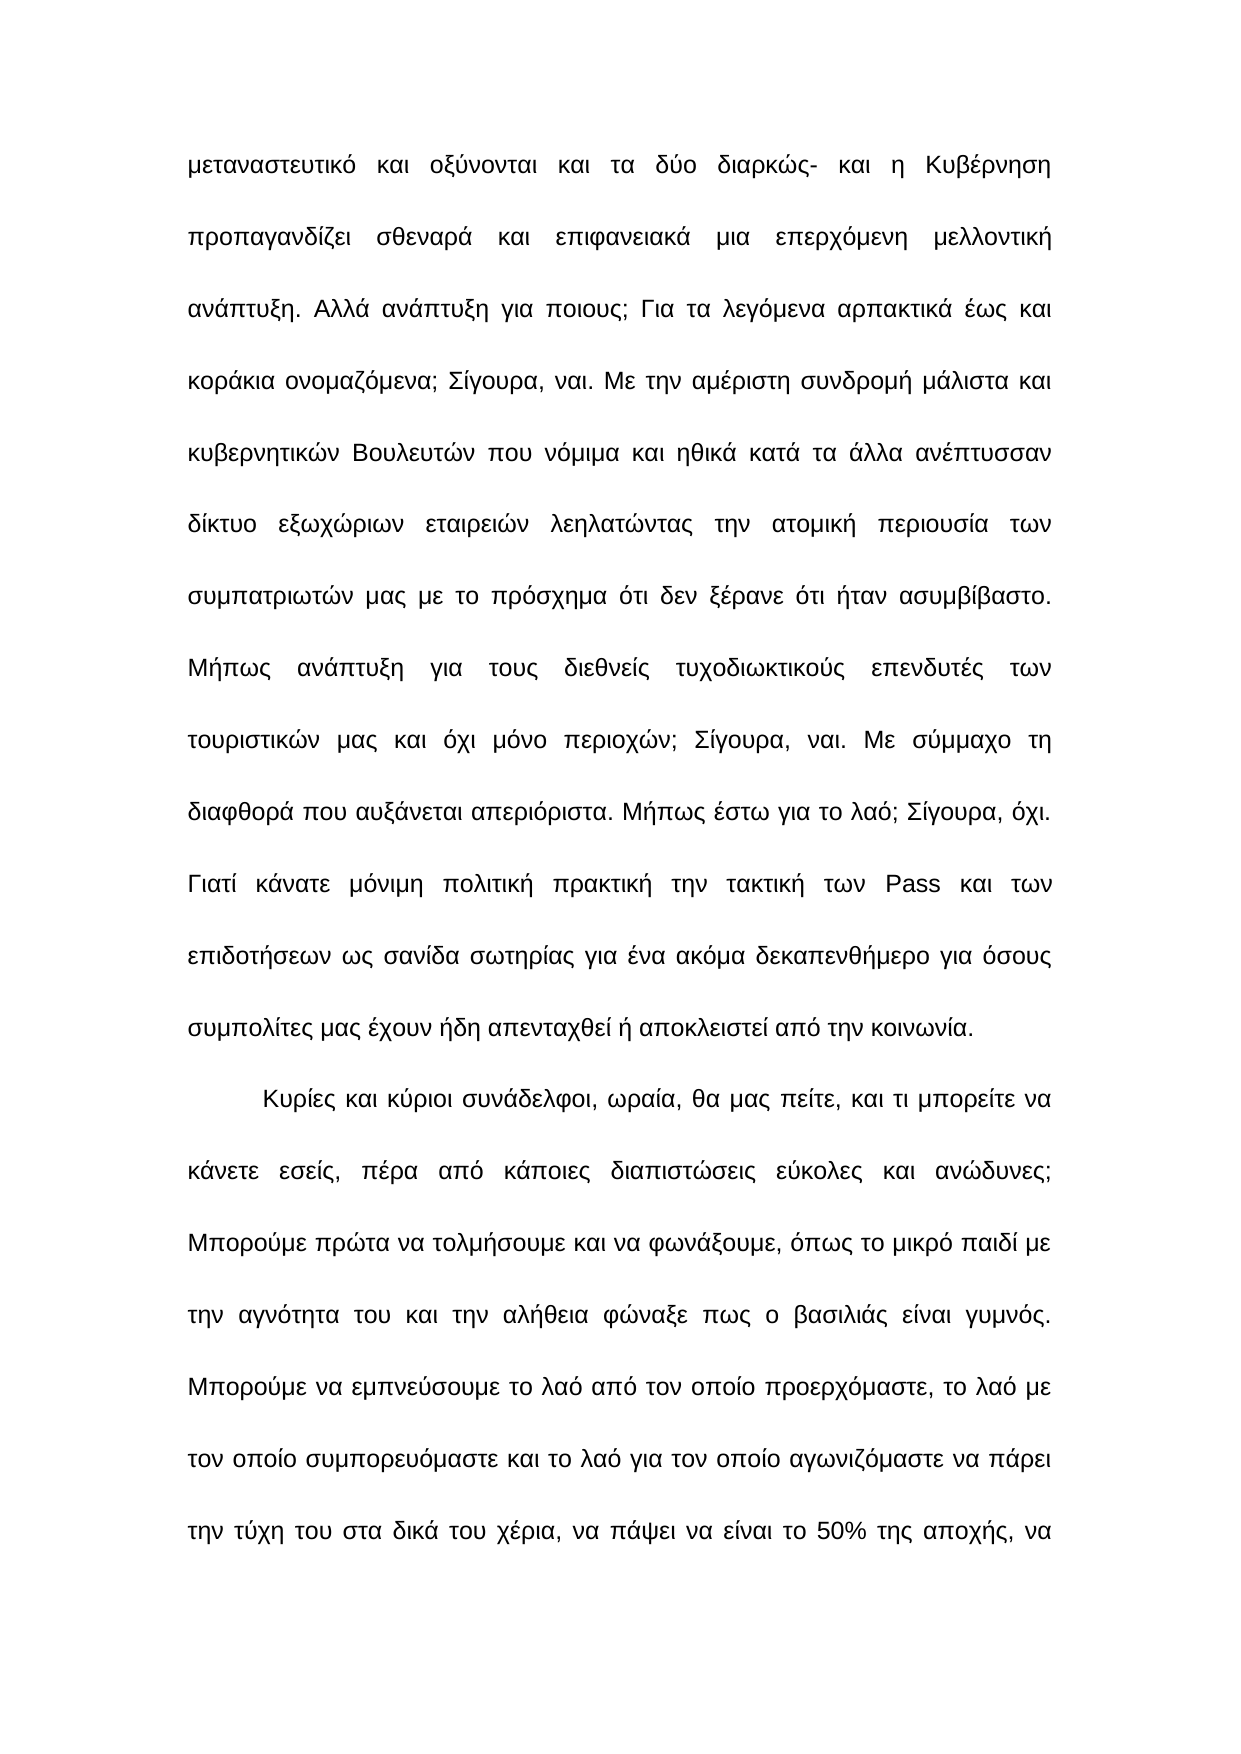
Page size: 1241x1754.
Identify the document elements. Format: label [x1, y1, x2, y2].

text [187, 150, 1053, 1041]
text [187, 1084, 1053, 1544]
